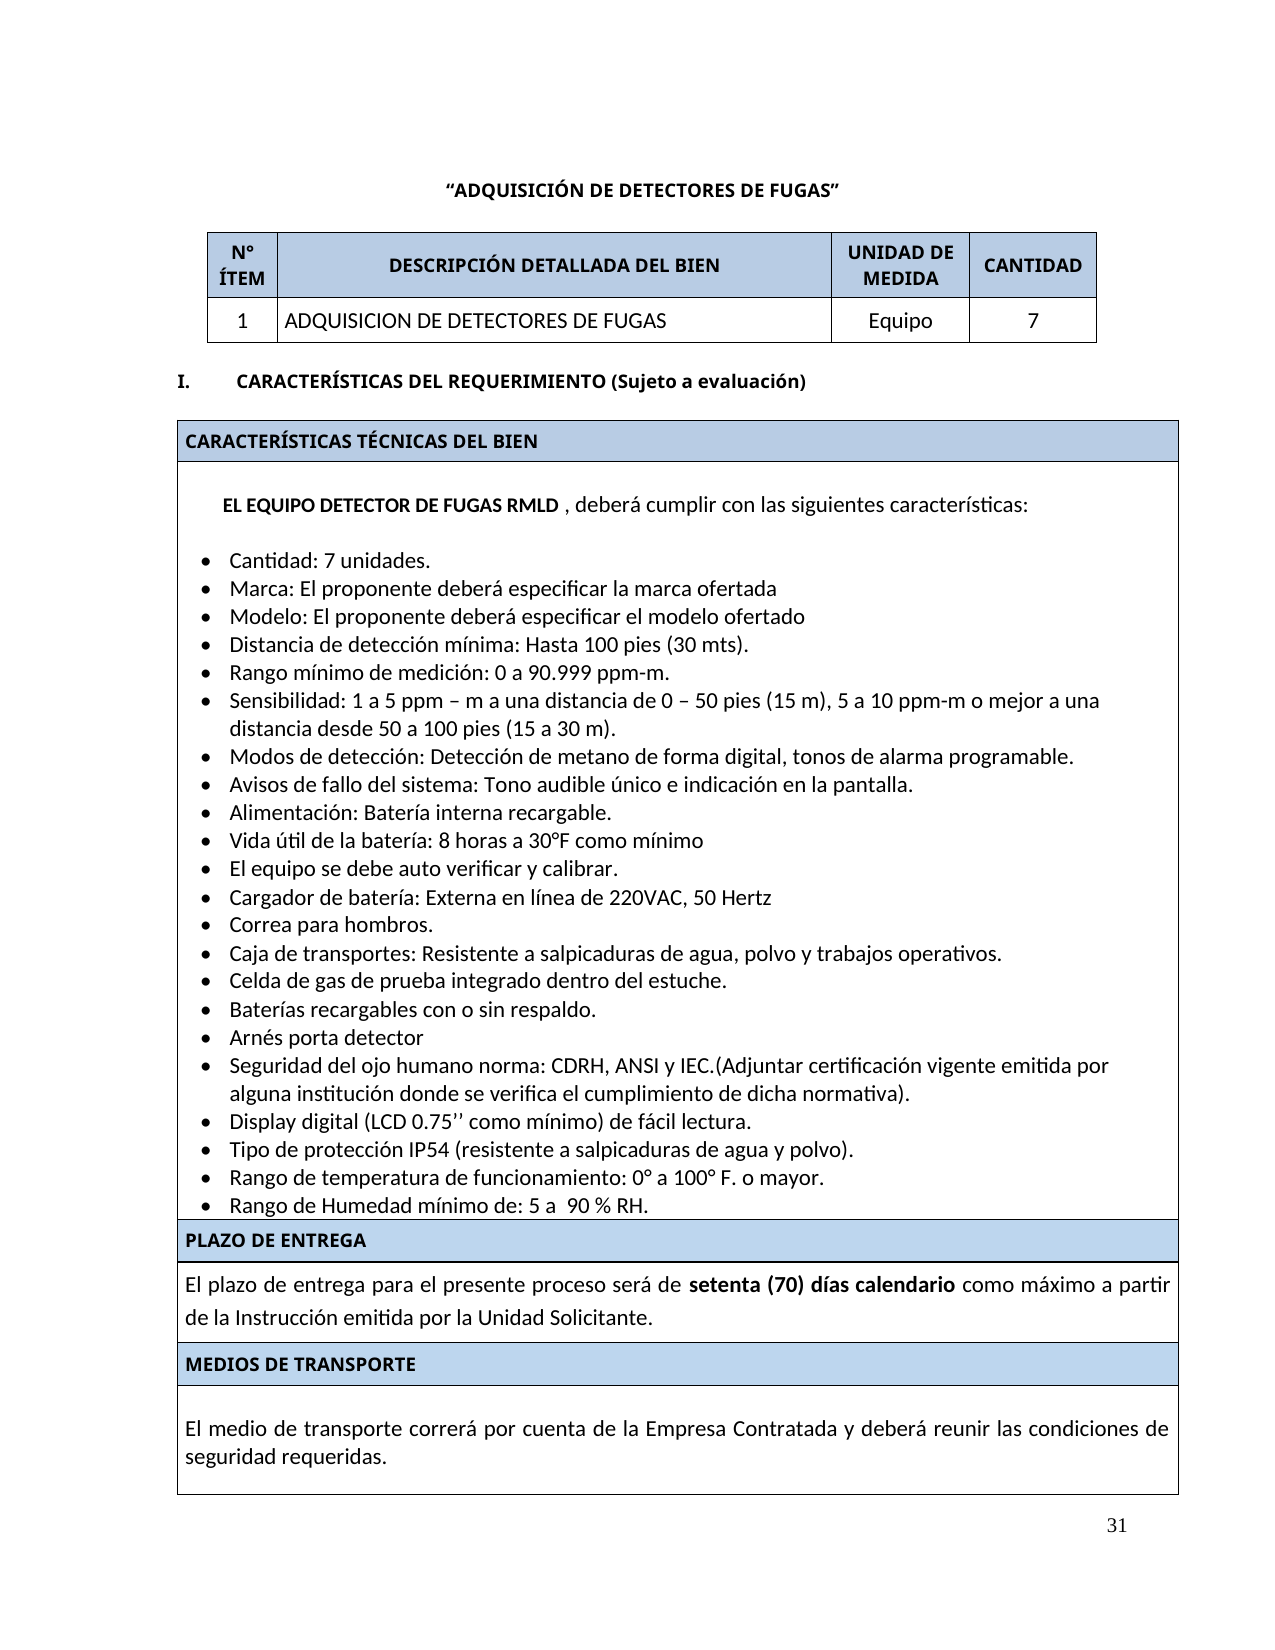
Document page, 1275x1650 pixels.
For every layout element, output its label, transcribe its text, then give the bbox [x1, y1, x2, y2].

table_header CANTIDAD [970, 233, 1096, 297]
text “ADQUISICIÓN DE DETECTORES DE FUGAS” [207, 177, 1078, 203]
table_header DESCRIPCIÓN DETALLADA DEL BIEN [278, 233, 831, 297]
table_header UNIDAD DE MEDIDA [832, 233, 969, 297]
table_cell Equipo [832, 298, 969, 342]
table_cell ADQUISICION DE DETECTORES DE FUGAS [278, 298, 831, 342]
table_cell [178, 1386, 1178, 1494]
table_cell El plazo de entrega para el presente proceso será de setenta (70) días calendario como máximo a partir de la Instrucción emitida por la Unidad Solicitante. [178, 1263, 1178, 1342]
table_cell EL EQUIPO DETECTOR DE FUGAS RMLD , deberá cumplir con las siguientes características: • Cantidad: 7 unidades. • Marca: El proponente deberá especificar la marca ofertada • Modelo: El proponente deberá especificar el modelo ofertado • Distancia de detección mínima: Hasta 100 pies (30 mts). • Rango mínimo de medición: 0 a 90.999 ppm-m. • Sensibilidad: 1 a 5 ppm – m a una distancia de 0 – 50 pies (15 m), 5 a 10 ppm-m o mejor a una distancia desde 50 a 100 pies (15 a 30 m). • Modos de detección: Detección de metano de forma digital, tonos de alarma programable. • Avisos de fallo del sistema: Tono audible único e indicación en la pantalla. • Alimentación: Batería interna recargable. • Vida útil de la batería: 8 horas a 30°F como mínimo • El equipo se debe auto verificar y calibrar. • Cargador de batería: Externa en línea de 220VAC, 50 Hertz • Correa para hombros. • Caja de transportes: Resistente a salpicaduras de agua, polvo y trabajos operativos. • Celda de gas de prueba integrado dentro del estuche. • Baterías recargables con o sin respaldo. • Arnés porta detector • Seguridad del ojo humano norma: CDRH, ANSI y IEC.(Adjuntar certificación vigente emitida por alguna institución donde se verifica el cumplimiento de dicha normativa). • Display digital (LCD 0.75’’ como mínimo) de fácil lectura. • Tipo de protección IP54 (resistente a salpicaduras de agua y polvo). • Rango de temperatura de funcionamiento: 0° a 100° F. o mayor. • Rango de Humedad mínimo de: 5 a 90 % RH. [178, 462, 1178, 1219]
table_header CARACTERÍSTICAS TÉCNICAS DEL BIEN [178, 421, 1178, 461]
list CARACTERÍSTICAS DEL REQUERIMIENTO (Sujeto a evaluación) [177, 368, 1127, 394]
table_cell PLAZO DE ENTREGA [178, 1220, 1178, 1261]
table_cell MEDIOS DE TRANSPORTE [178, 1343, 1178, 1385]
table_header N° ÍTEM [208, 233, 277, 297]
table_cell 7 [970, 298, 1096, 342]
table_cell 1 [208, 298, 277, 342]
